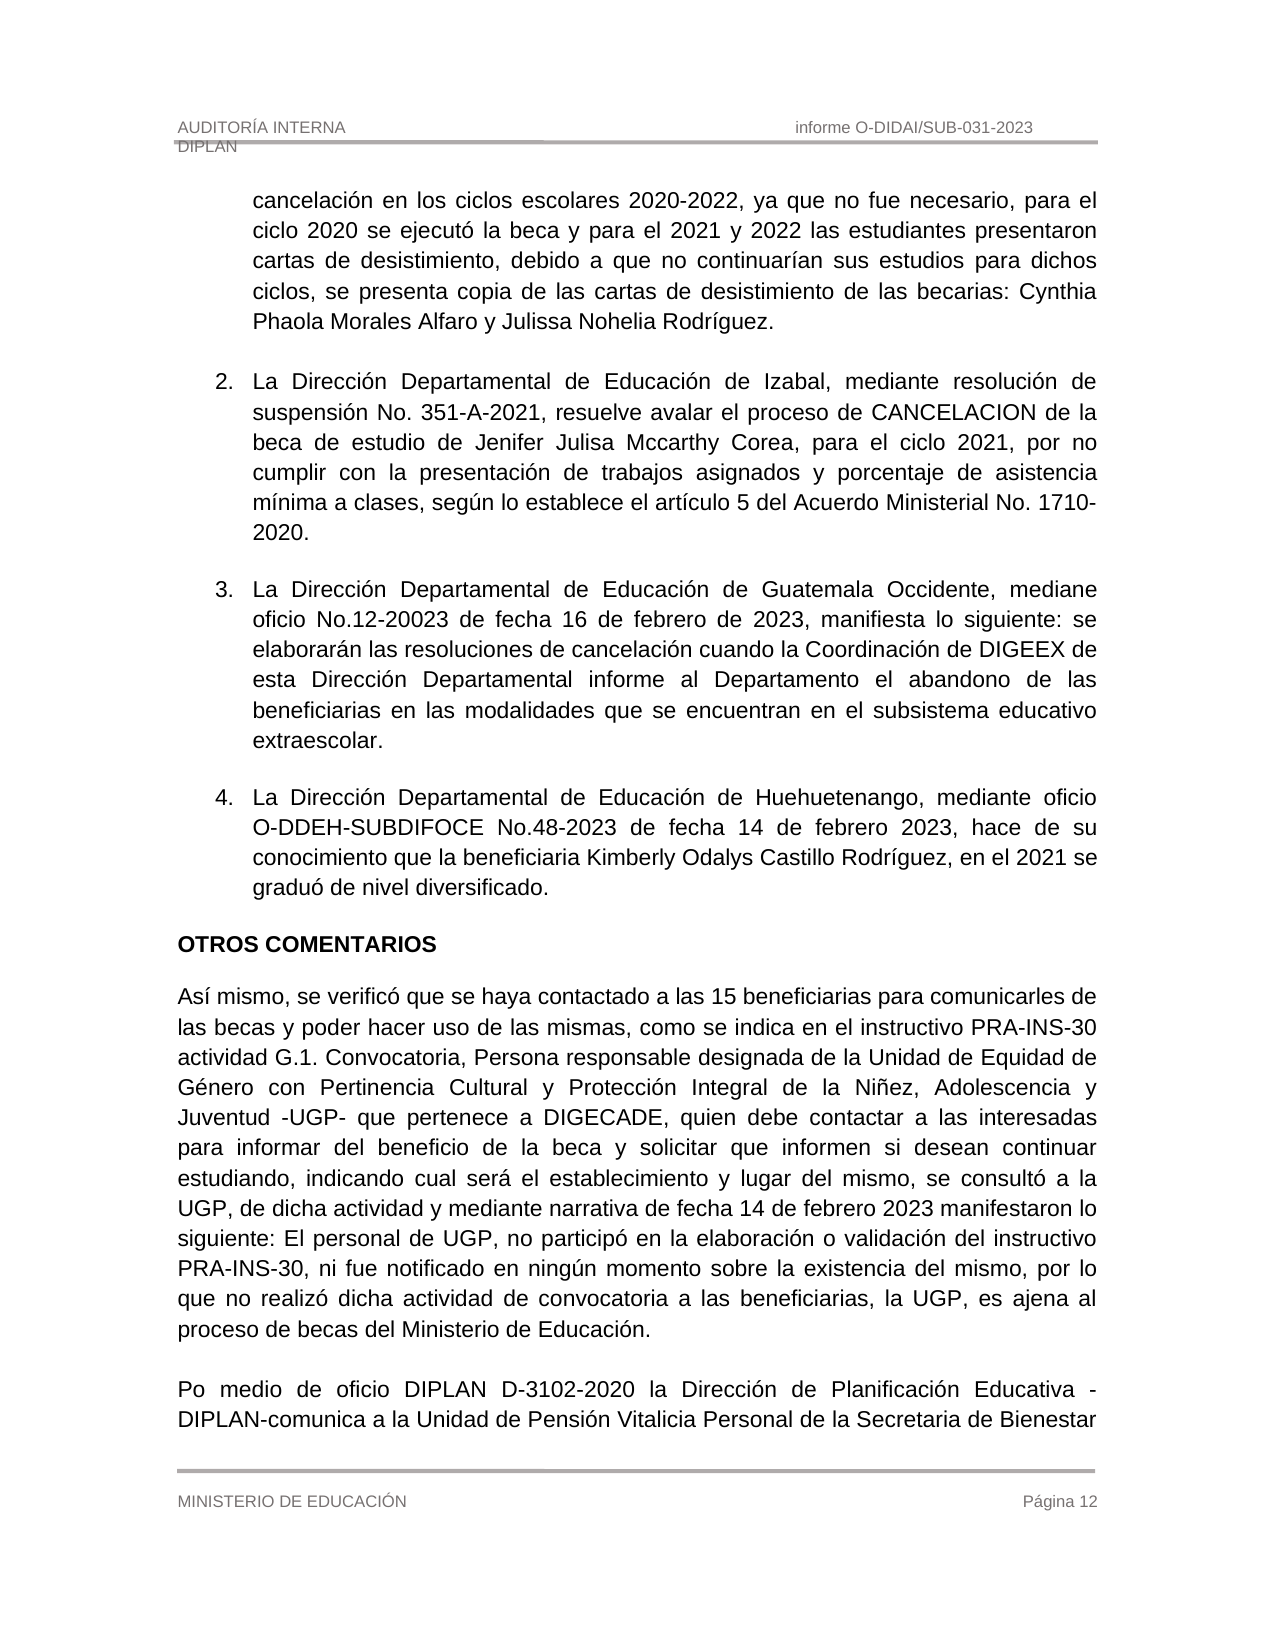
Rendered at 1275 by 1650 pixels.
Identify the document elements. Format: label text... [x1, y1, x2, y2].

subtitle OTROS COMENTARIOS [177, 931, 1098, 957]
list La Dirección Departamental de Educación de Guatemala Occidente, mediane oficio No.12-20023 de fecha 16 de febrero de 2023, manifiesta lo siguiente: se elaborarán las resoluciones de cancelación cuando la Coordinación de DIGEEX de esta Dirección Departamental informe al Departamento el abandono de las beneficiarias en las modalidades que se encuentran en el subsistema educativo extraescolar. [215, 576, 1098, 753]
text Así mismo, se verificó que se haya contactado a las 15 beneficiarias para comunicarles de las becas y poder hacer uso de las mismas, como se indica en el instructivo PRA-INS-30 actividad G.1. Convocatoria, Persona responsable designada de la Unidad de Equidad de Género con Pertinencia Cultural y Protección Integral de la Niñez, Adolescencia y Juventud -UGP- que pertenece a DIGECADE, quien debe contactar a las interesadas para informar del beneficio de la beca y solicitar que informen si desean continuar estudiando, indicando cual será el establecimiento y lugar del mismo, se consultó a la UGP, de dicha actividad y mediante narrativa de fecha 14 de febrero 2023 manifestaron lo siguiente: El personal de UGP, no participó en la elaboración o validación del instructivo PRA-INS-30, ni fue notificado en ningún momento sobre la existencia del mismo, por lo que no realizó dicha actividad de convocatoria a las beneficiarias, la UGP, es ajena al proceso de becas del Ministerio de Educación. [177, 983, 1098, 1342]
list La Dirección Departamental de Educación de Izabal, mediante resolución de suspensión No. 351-A-2021, resuelve avalar el proceso de CANCELACION de la beca de estudio de Jenifer Julisa Mccarthy Corea, para el ciclo 2021, por no cumplir con la presentación de trabajos asignados y porcentaje de asistencia mínima a clases, según lo establece el artículo 5 del Acuerdo Ministerial No. 1710-2020. [215, 368, 1098, 546]
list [215, 187, 1098, 334]
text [177, 1376, 1098, 1433]
list La Dirección Departamental de Educación de Huehuetenango, mediante oficio O-DDEH-SUBDIFOCE No.48-2023 de fecha 14 de febrero 2023, hace de su conocimiento que la beneficiaria Kimberly Odalys Castillo Rodríguez, en el 2021 se graduó de nivel diversificado. [215, 783, 1098, 900]
